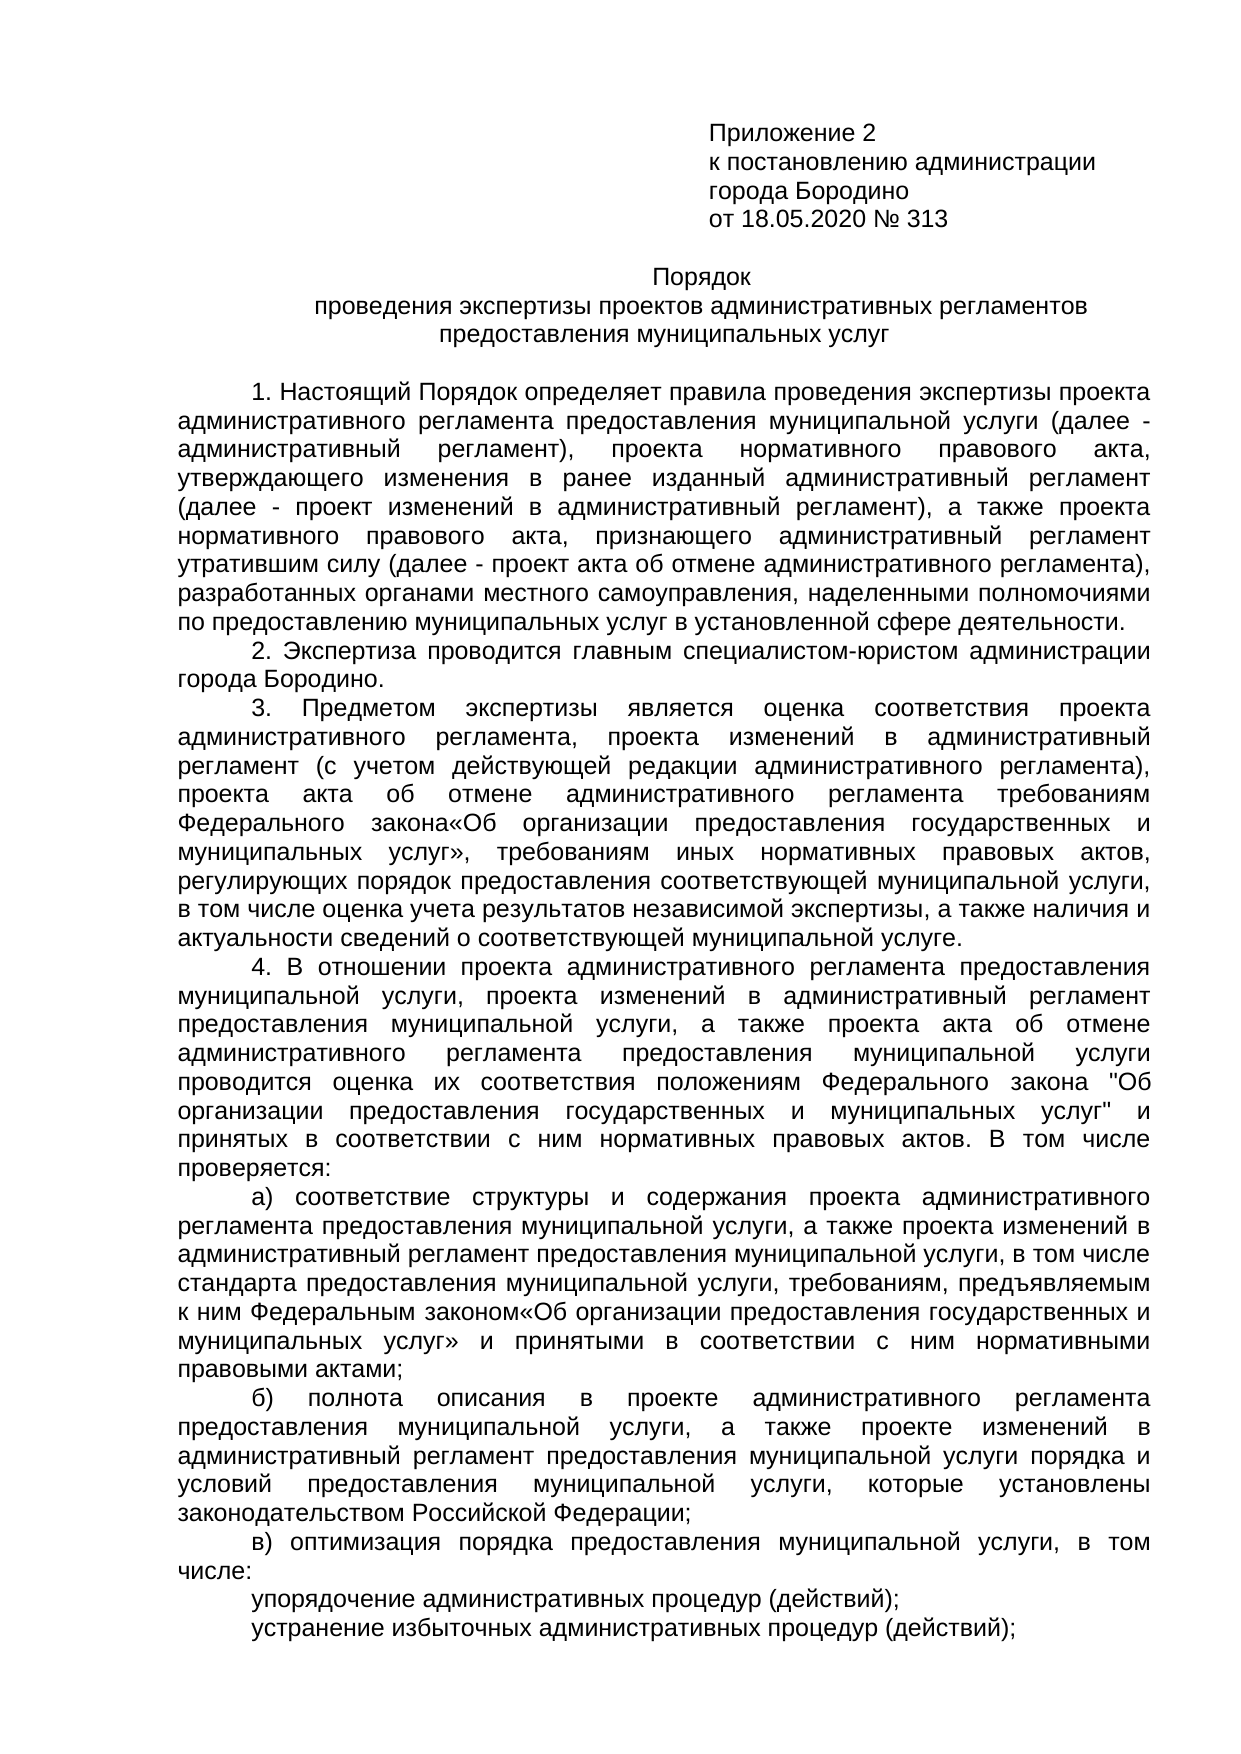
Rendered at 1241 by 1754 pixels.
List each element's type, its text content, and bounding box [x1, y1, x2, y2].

text б) полнота описания в проекте административного регламента предоставления муниципальной услуги, а также проекте изменений в административный регламент предоставления муниципальной услуги порядка и условий предоставления муниципальной услуги, которые установлены законодательством Российской Федерации; [177, 1383, 1152, 1527]
text к постановлению администрации города Бородино [709, 147, 1152, 204]
text Приложение 2 [709, 118, 1152, 147]
text в) оптимизация порядка предоставления муниципальной услуги, в том числе: [177, 1527, 1152, 1584]
text 2. Экспертиза проводится главным специалистом-юристом администрации города Бородино. [177, 636, 1152, 693]
text 3. Предметом экспертизы является оценка соответствия проекта административного регламента, проекта изменений в административный регламент (с учетом действующей редакции административного регламента), проекта акта об отмене административного регламента требованиям Федерального закона«Об организации предоставления государственных и муниципальных услуг», требованиям иных нормативных правовых актов, регулирующих порядок предоставления соответствующей муниципальной услуги, в том числе оценка учета результатов независимой экспертизы, а также наличия и актуальности сведений о соответствующей муниципальной услуге. [177, 693, 1152, 952]
text 4. В отношении проекта административного регламента предоставления муниципальной услуги, проекта изменений в административный регламент предоставления муниципальной услуги, а также проекта акта об отмене административного регламента предоставления муниципальной услуги проводится оценка их соответствия положениям Федерального закона "Об организации предоставления государственных и муниципальных услуг" и принятых в соответствии с ним нормативных правовых актов. В том числе проверяется: [177, 952, 1152, 1182]
text от 18.05.2020 № 313 [177, 204, 1152, 233]
text 1. Настоящий Порядок определяет правила проведения экспертизы проекта административного регламента предоставления муниципальной услуги (далее - административный регламент), проекта нормативного правового акта, утверждающего изменения в ранее изданный административный регламент (далее - проект изменений в административный регламент), а также проекта нормативного правового акта, признающего административный регламент утратившим силу (далее - проект акта об отмене административного регламента), разработанных органами местного самоуправления, наделенными полномочиями по предоставлению муниципальных услуг в установленной сфере деятельности. [177, 377, 1152, 636]
text а) соответствие структуры и содержания проекта административного регламента предоставления муниципальной услуги, а также проекта изменений в административный регламент предоставления муниципальной услуги, в том числе стандарта предоставления муниципальной услуги, требованиям, предъявляемым к ним Федеральным законом«Об организации предоставления государственных и муниципальных услуг» и принятыми в соответствии с ним нормативными правовыми актами; [177, 1182, 1152, 1383]
text упорядочение административных процедур (действий); [177, 1584, 1152, 1613]
text Порядок [177, 262, 1152, 291]
text проведения экспертизы проектов административных регламентов предоставления муниципальных услуг [177, 291, 1152, 348]
text устранение избыточных административных процедур (действий); [177, 1613, 1152, 1642]
